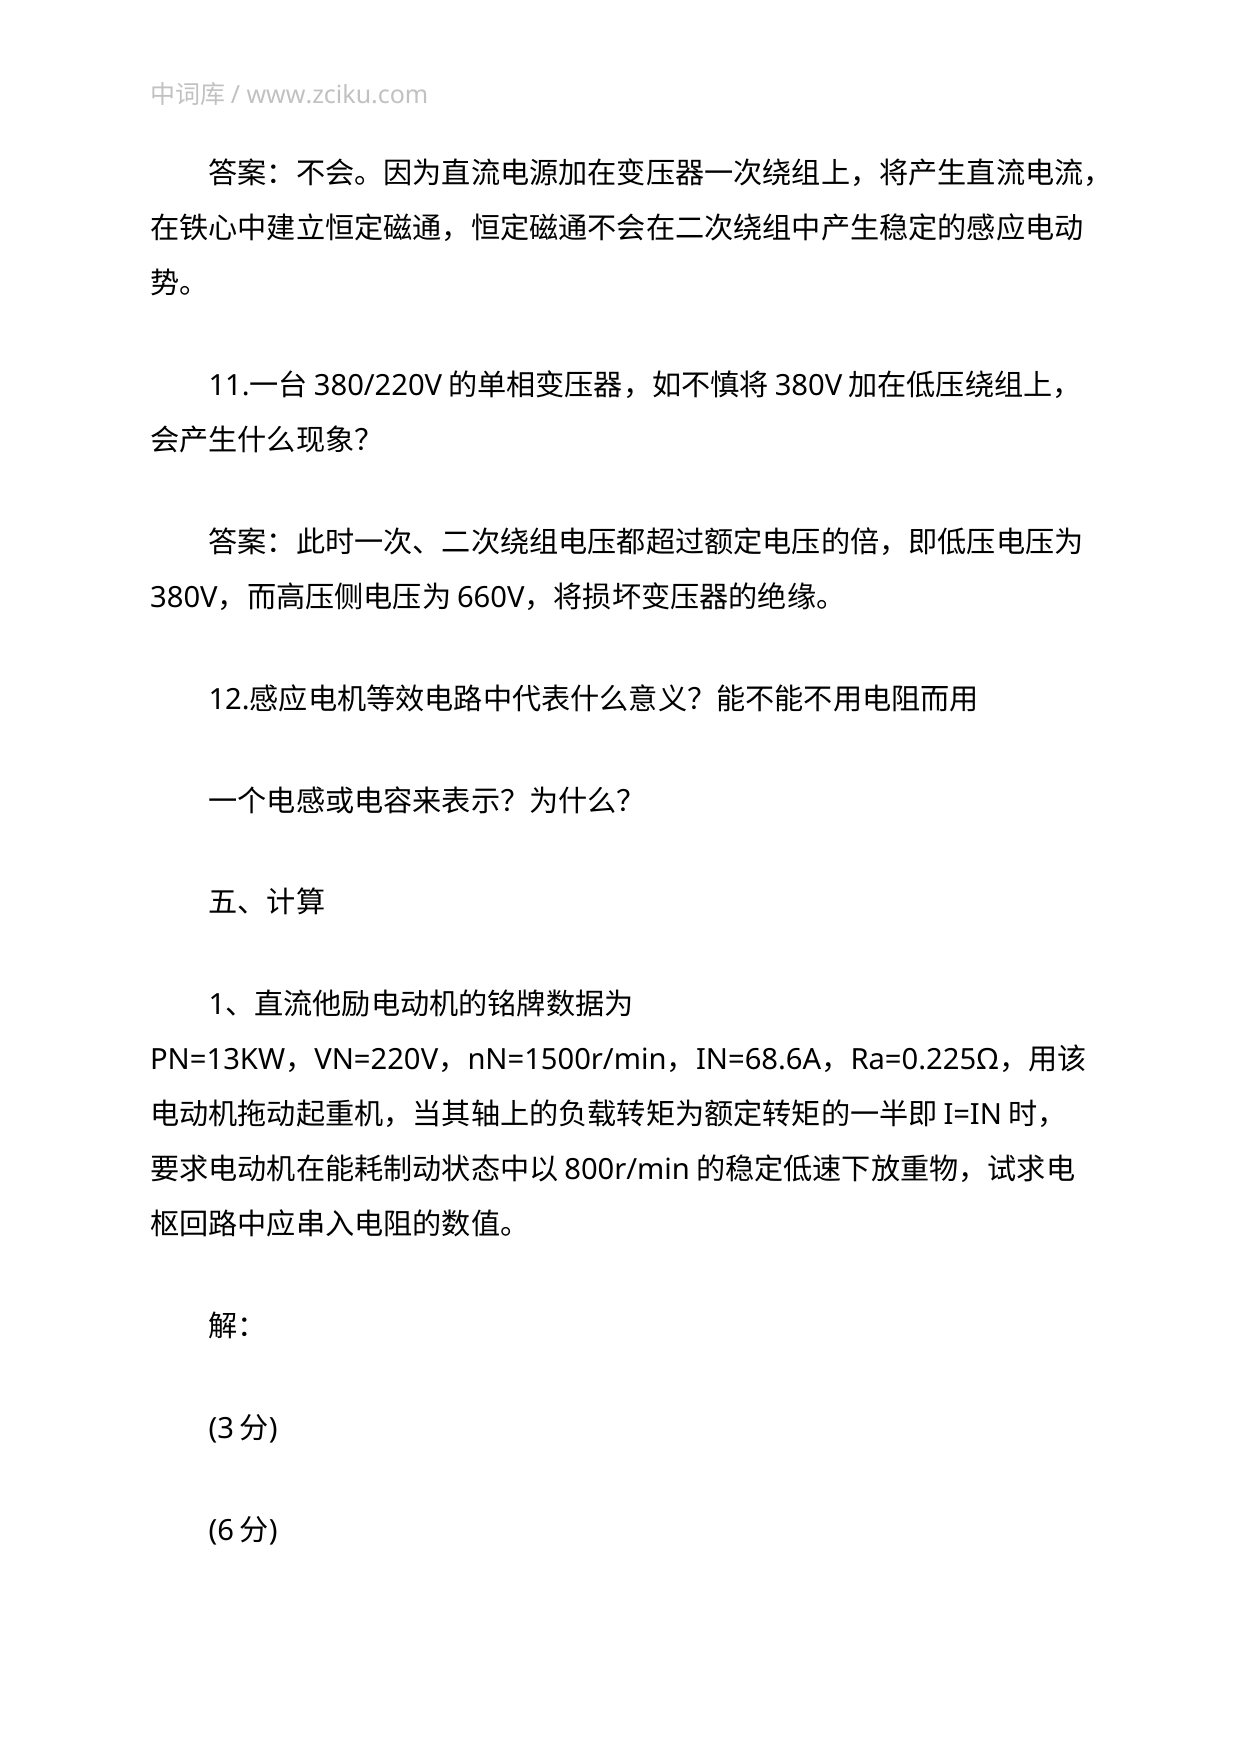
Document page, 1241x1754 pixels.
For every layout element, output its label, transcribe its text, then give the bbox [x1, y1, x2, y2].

text (3分) [150, 1404, 1090, 1447]
text 一个电感或电容来表示？为什么？ [150, 777, 1090, 819]
text (6分) [150, 1506, 1090, 1549]
text 答案：此时一次、二次绕组电压都超过额定电压的倍，即低压电压为380V，而高压侧电压为660V，将损坏变压器的绝缘。 [150, 518, 1090, 616]
text 答案：不会。因为直流电源加在变压器一次绕组上，将产生直流电流，在铁心中建立恒定磁通，恒定磁通不会在二次绕组中产生稳定的感应电动势。 [150, 150, 1090, 302]
text 1、直流他励电动机的铭牌数据为PN=13KW，VN=220V，nN=1500r/min，IN=68.6A，Ra=0.225Ω，用该电动机拖动起重机，当其轴上的负载转矩为额定转矩的一半即I=IN时，要求电动机在能耗制动状态中以800r/min的稳定低速下放重物，试求电枢回路中应串入电阻的数值。 [150, 981, 1090, 1243]
text 11.一台380/220V的单相变压器，如不慎将380V加在低压绕组上，会产生什么现象？ [150, 362, 1090, 459]
text 解： [150, 1302, 1090, 1345]
text 五、计算 [150, 879, 1090, 921]
text 12.感应电机等效电路中代表什么意义？能不能不用电阻而用 [150, 675, 1090, 718]
